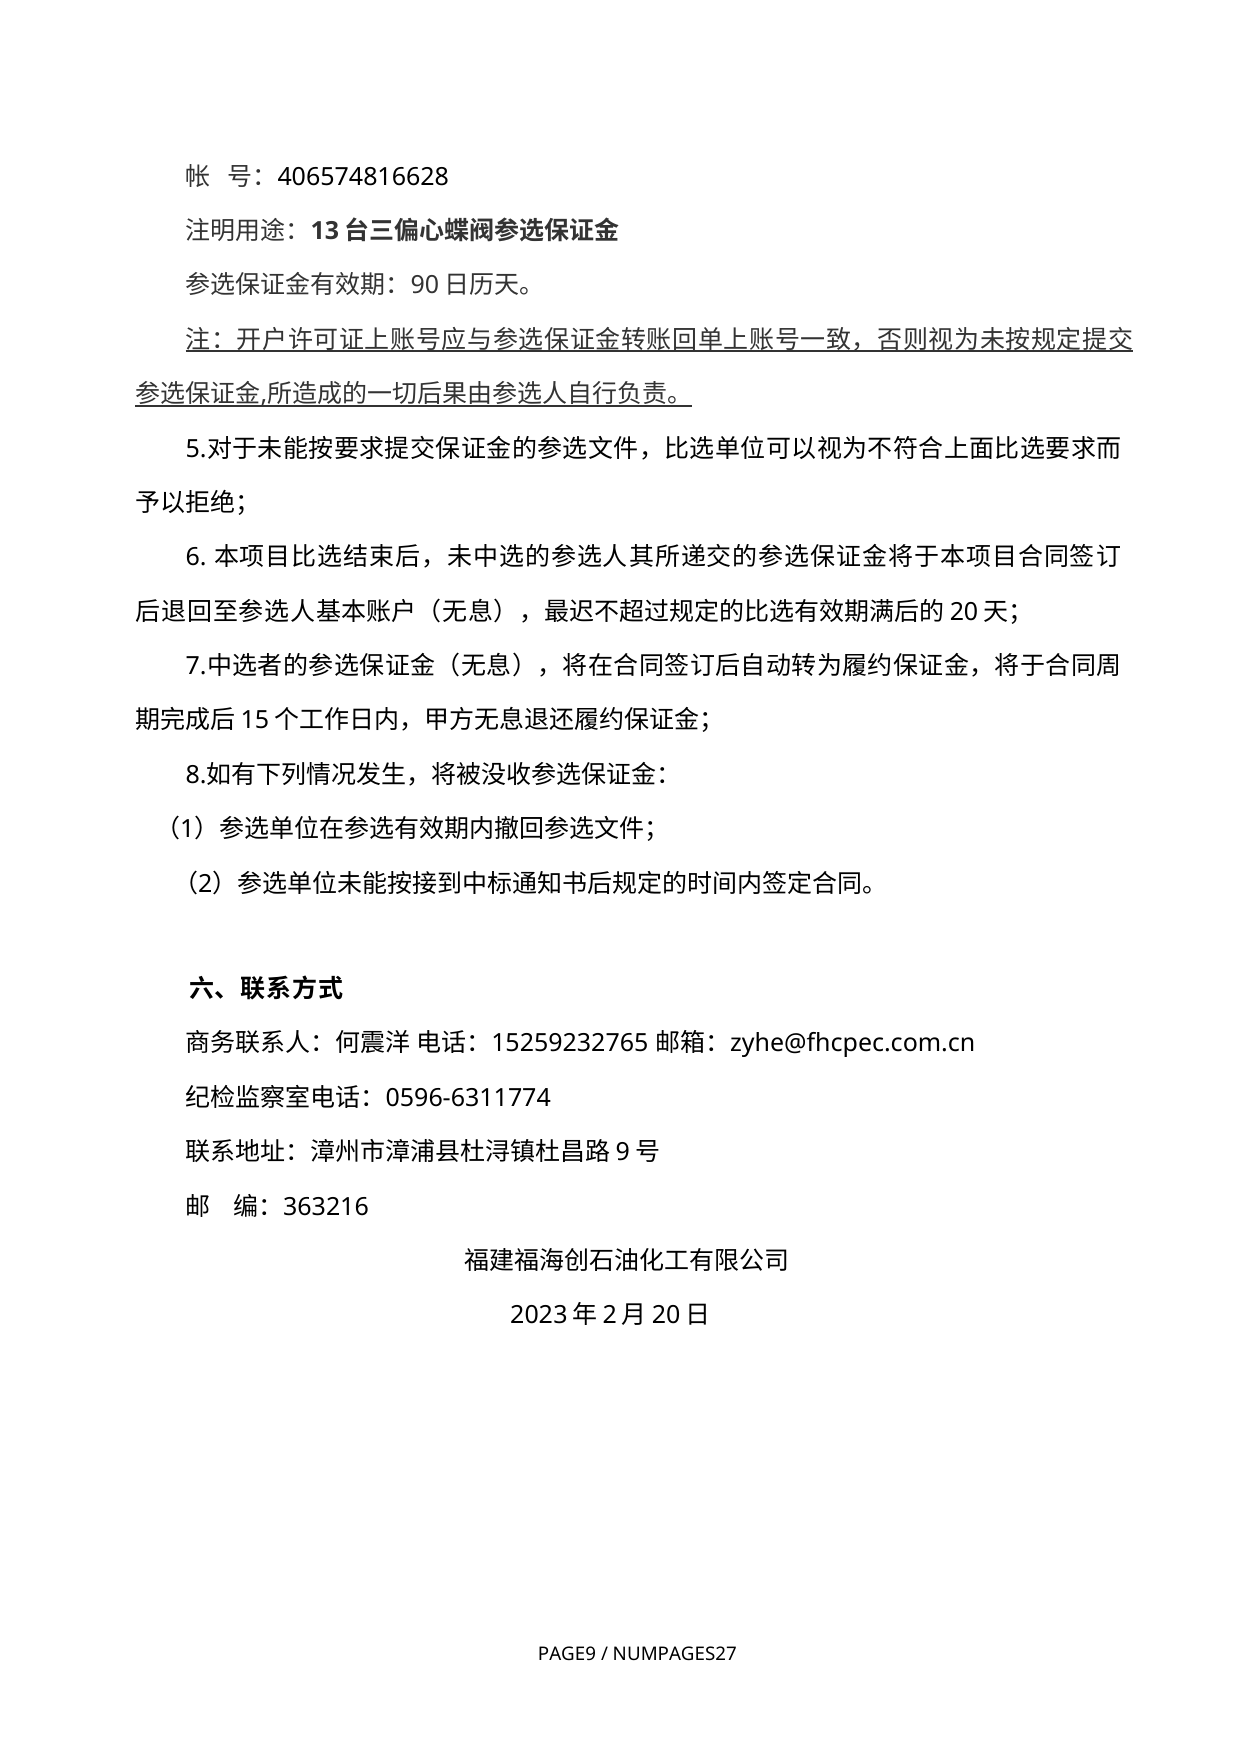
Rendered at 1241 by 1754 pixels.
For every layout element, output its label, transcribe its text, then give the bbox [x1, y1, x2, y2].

text （1）参选单位在参选有效期内撤回参选文件； [135, 809, 1121, 845]
text 注：开户许可证上账号应与参选保证金转账回单上账号一致，否则视为未按规定提交参选保证金,所造成的一切后果由参选人自行负责。 [135, 319, 1134, 410]
text 5.对于未能按要求提交保证金的参选文件，比选单位可以视为不符合上面比选要求而予以拒绝； [135, 428, 1121, 519]
text 福建福海创石油化工有限公司 [135, 1240, 1134, 1277]
text 参选保证金有效期：90日历天。 [135, 265, 1134, 301]
text 8.如有下列情况发生，将被没收参选保证金： [135, 754, 1121, 791]
text 6. 本项目比选结束后，未中选的参选人其所递交的参选保证金将于本项目合同签订后退回至参选人基本账户（无息），最迟不超过规定的比选有效期满后的20天； [135, 537, 1121, 627]
text 邮 编：363216 [135, 1186, 1134, 1222]
text 7.中选者的参选保证金（无息），将在合同签订后自动转为履约保证金，将于合同周期完成后15个工作日内，甲方无息退还履约保证金； [135, 646, 1121, 736]
text 帐 号：406574816628 [135, 156, 1134, 192]
text 联系地址：漳州市漳浦县杜浔镇杜昌路9号 [135, 1132, 1134, 1168]
text 六、联系方式 [135, 968, 1134, 1005]
text 商务联系人：何震洋 电话：15259232765 邮箱：zyhe@fhcpec.com.cn [135, 1023, 1134, 1059]
text （2）参选单位未能按接到中标通知书后规定的时间内签定合同。 [135, 863, 1134, 899]
text 注明用途：13台三偏心蝶阀参选保证金 [135, 211, 1134, 247]
text 纪检监察室电话：0596-6311774 [135, 1077, 1134, 1113]
text 2023年2月20日 [135, 1295, 1134, 1331]
